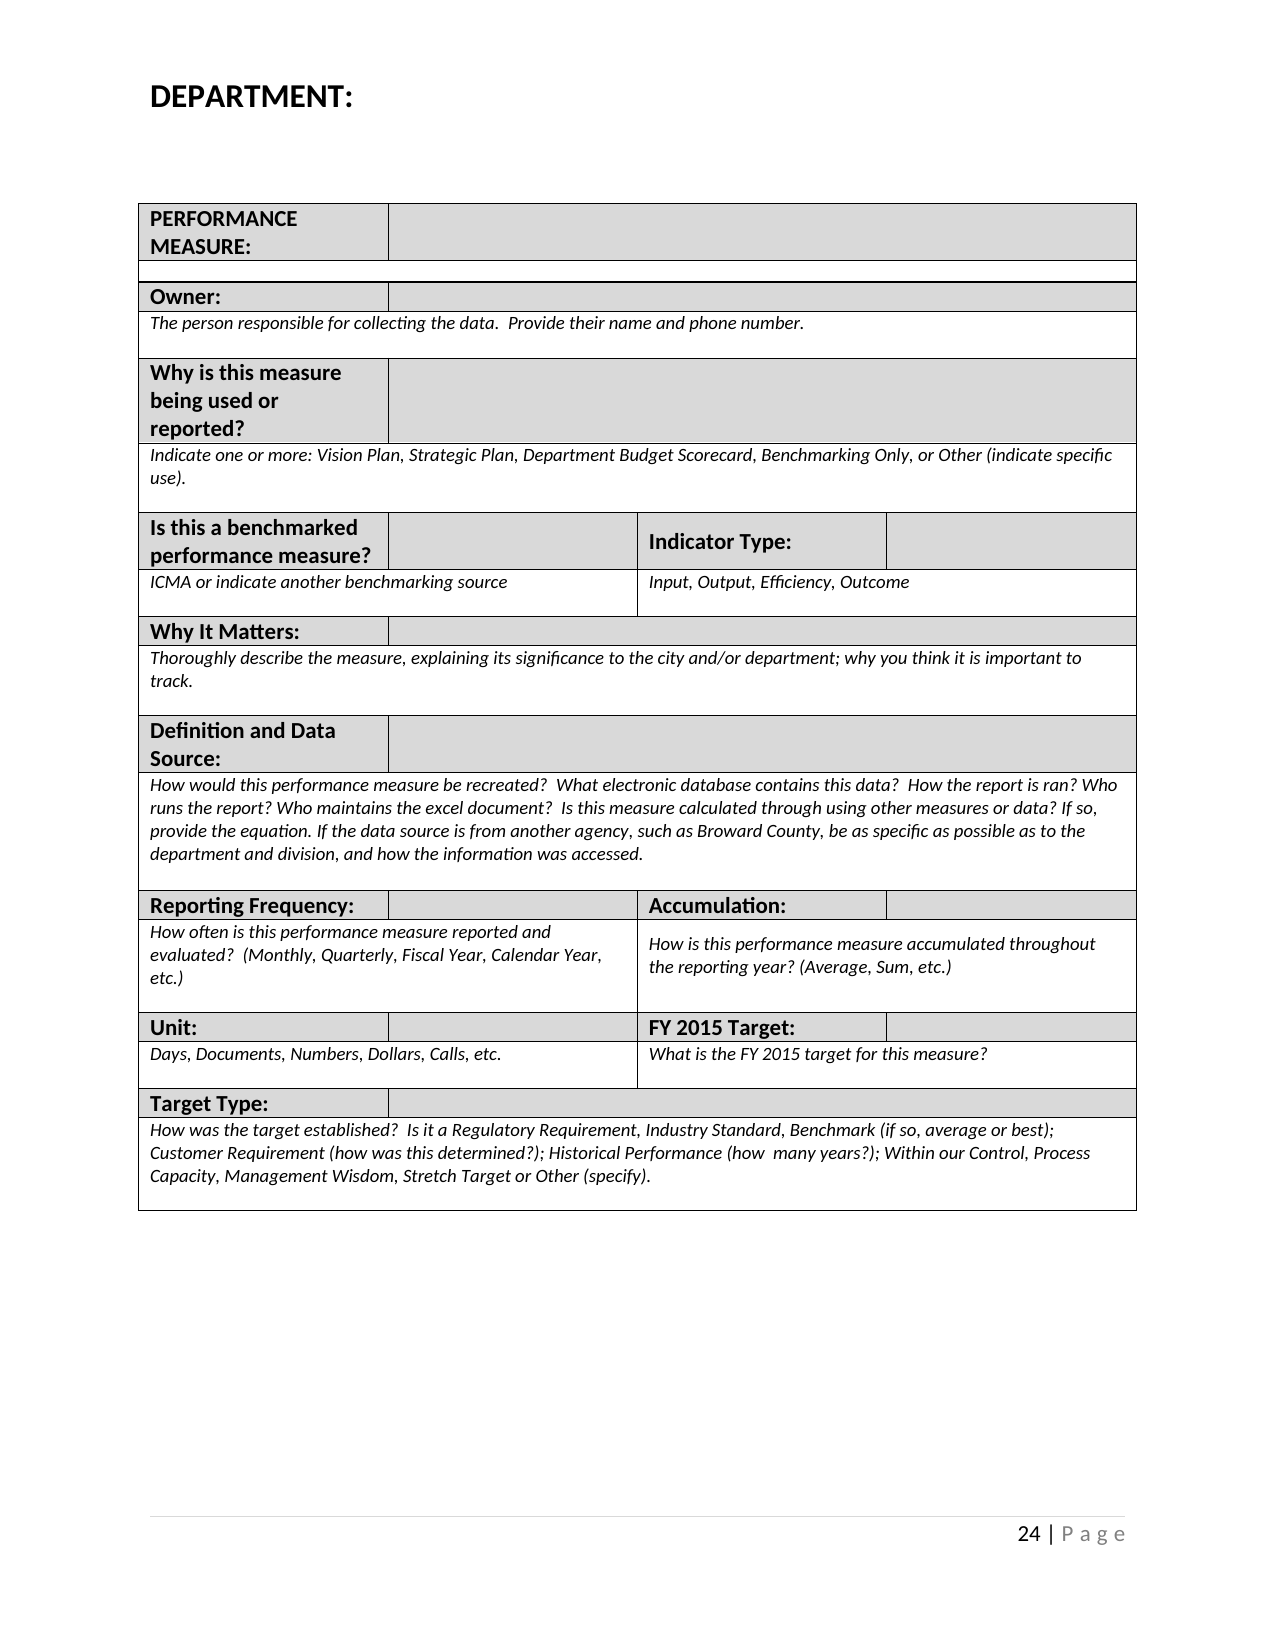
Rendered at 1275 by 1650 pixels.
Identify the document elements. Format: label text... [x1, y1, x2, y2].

table_cell [389, 1013, 637, 1041]
table_cell Indicator Type: [638, 513, 886, 569]
table_cell Accumulation: [638, 891, 886, 919]
table_cell [389, 716, 1136, 772]
table_cell How would this performance measure be recreated? What electronic database contains this data? How the report is ran? Who runs the report? Who maintains the excel document? Is this measure calculated through using other measures or data? If so, provide the equation. If the data source is from another agency, such as Broward County, be as specific as possible as to the department and division, and how the information was accessed. [139, 773, 1136, 890]
table_cell Owner: [139, 283, 388, 311]
table_cell Why It Matters: [139, 617, 388, 645]
table_cell How was the target established? Is it a Regulatory Requirement, Industry Standard, Benchmark (if so, average or best); Customer Requirement (how was this determined?); Historical Performance (how many years?); Within our Control, Process Capacity, Management Wisdom, Stretch Target or Other (specify). [139, 1118, 1136, 1210]
table_cell Unit: [139, 1013, 388, 1041]
table_cell Thoroughly describe the measure, explaining its significance to the city and/or department; why you think it is important to track. [139, 646, 1136, 715]
table_cell Input, Output, Efficiency, Outcome [638, 570, 1136, 616]
table_cell ICMA or indicate another benchmarking source [139, 570, 637, 616]
table_cell Days, Documents, Numbers, Dollars, Calls, etc. [139, 1042, 637, 1088]
table_cell Target Type: [139, 1089, 388, 1117]
table_cell Reporting Frequency: [139, 891, 388, 919]
table_cell [887, 513, 1136, 569]
table_cell [389, 513, 637, 569]
table_cell [887, 1013, 1136, 1041]
table_cell How often is this performance measure reported and evaluated? (Monthly, Quarterly, Fiscal Year, Calendar Year, etc.) [139, 920, 637, 1012]
table_cell Indicate one or more: Vision Plan, Strategic Plan, Department Budget Scorecard, Benchmarking Only, or Other (indicate specific use). [139, 444, 1136, 512]
table_cell [389, 617, 1136, 645]
table_cell The person responsible for collecting the data. Provide their name and phone number. [139, 312, 1136, 357]
table_cell Is this a benchmarked performance measure? [139, 513, 388, 569]
table_header PERFORMANCE MEASURE: [139, 204, 388, 260]
table_cell How is this performance measure accumulated throughout the reporting year? (Average, Sum, etc.) [638, 920, 1136, 1012]
table_cell [389, 283, 1136, 311]
table_header [389, 204, 1136, 260]
table_cell [389, 1089, 1136, 1117]
table_cell [887, 891, 1136, 919]
table_cell [389, 891, 637, 919]
table_cell [139, 261, 1136, 281]
table_cell Definition and Data Source: [139, 716, 388, 772]
table_cell [389, 359, 1136, 442]
table_cell Why is this measure being used or reported? [139, 359, 388, 442]
table_cell What is the FY 2015 target for this measure? [638, 1042, 1136, 1088]
table_cell FY 2015 Target: [638, 1013, 886, 1041]
